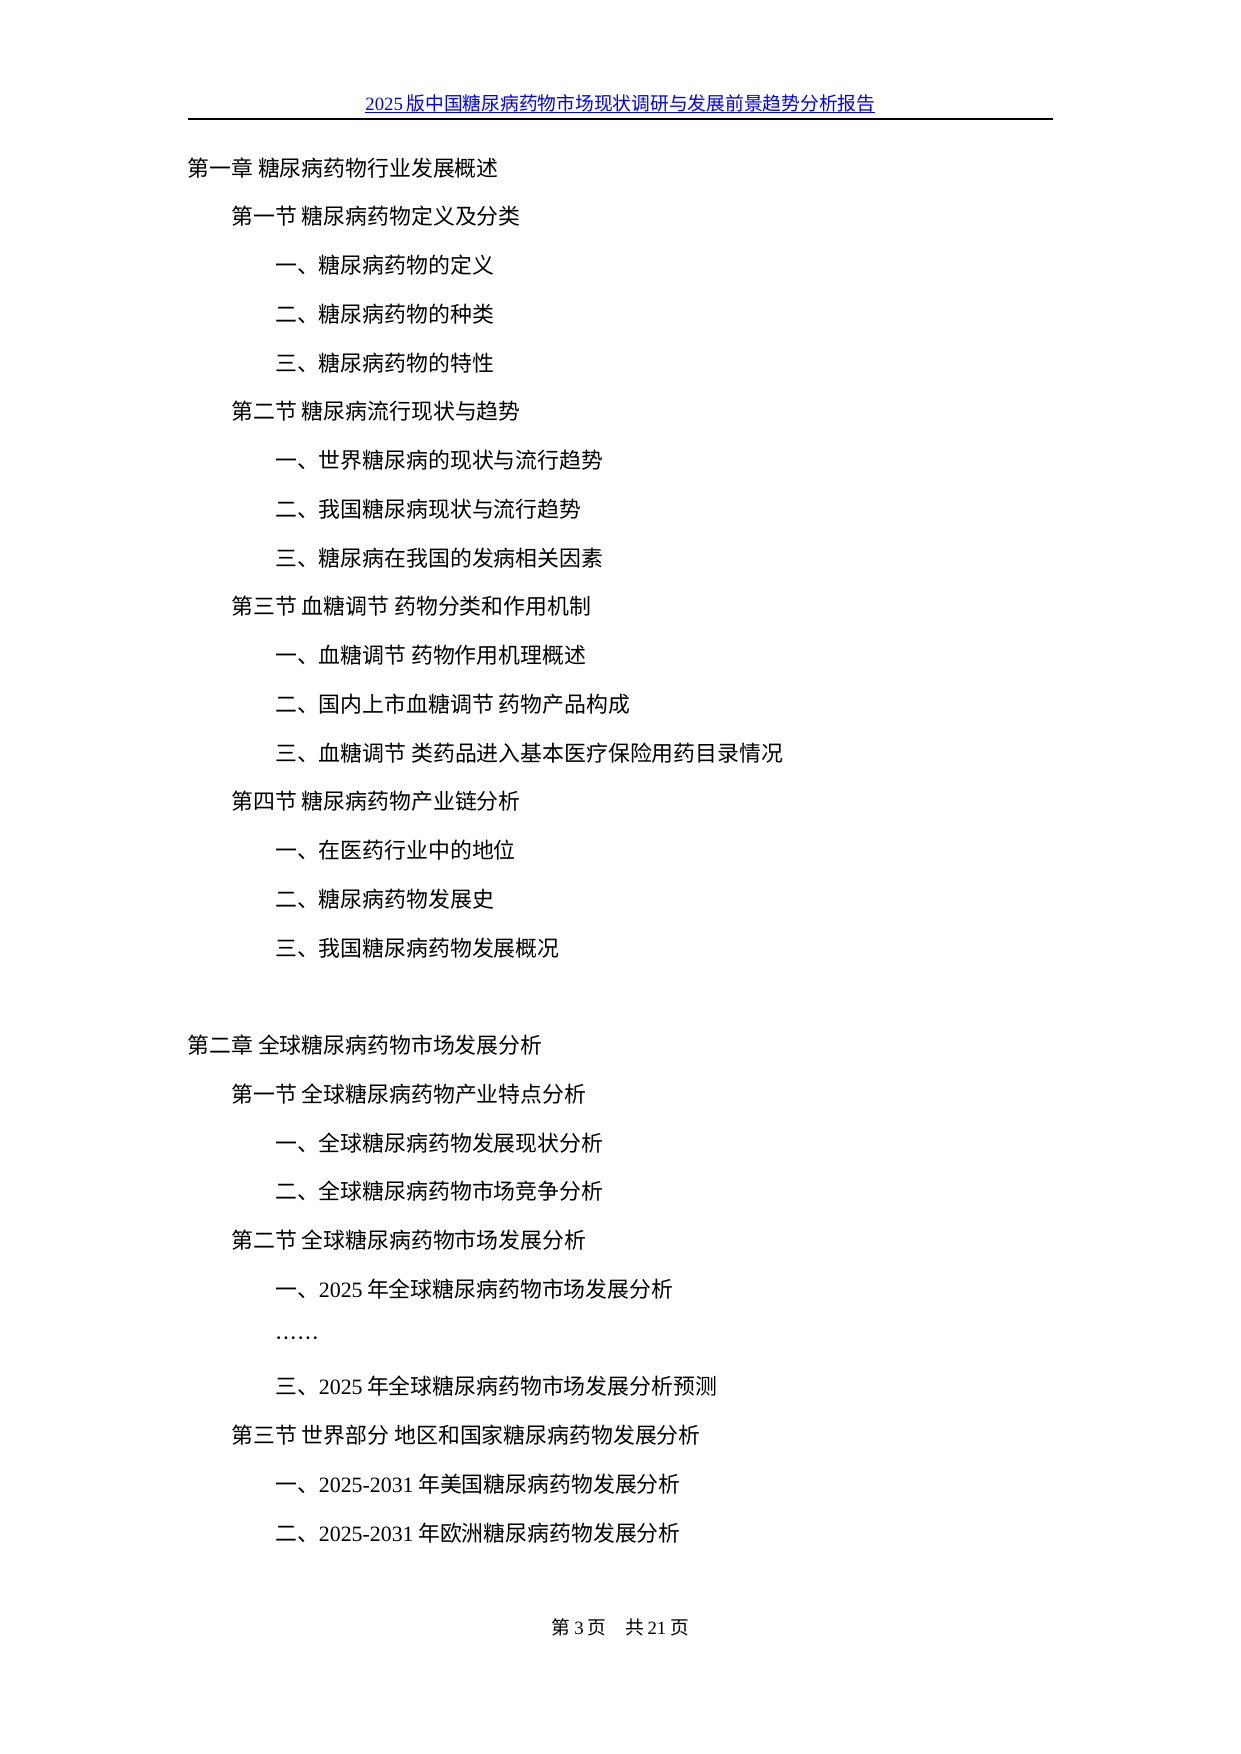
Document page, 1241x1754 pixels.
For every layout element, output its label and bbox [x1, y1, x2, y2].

text [187, 150, 1053, 1548]
